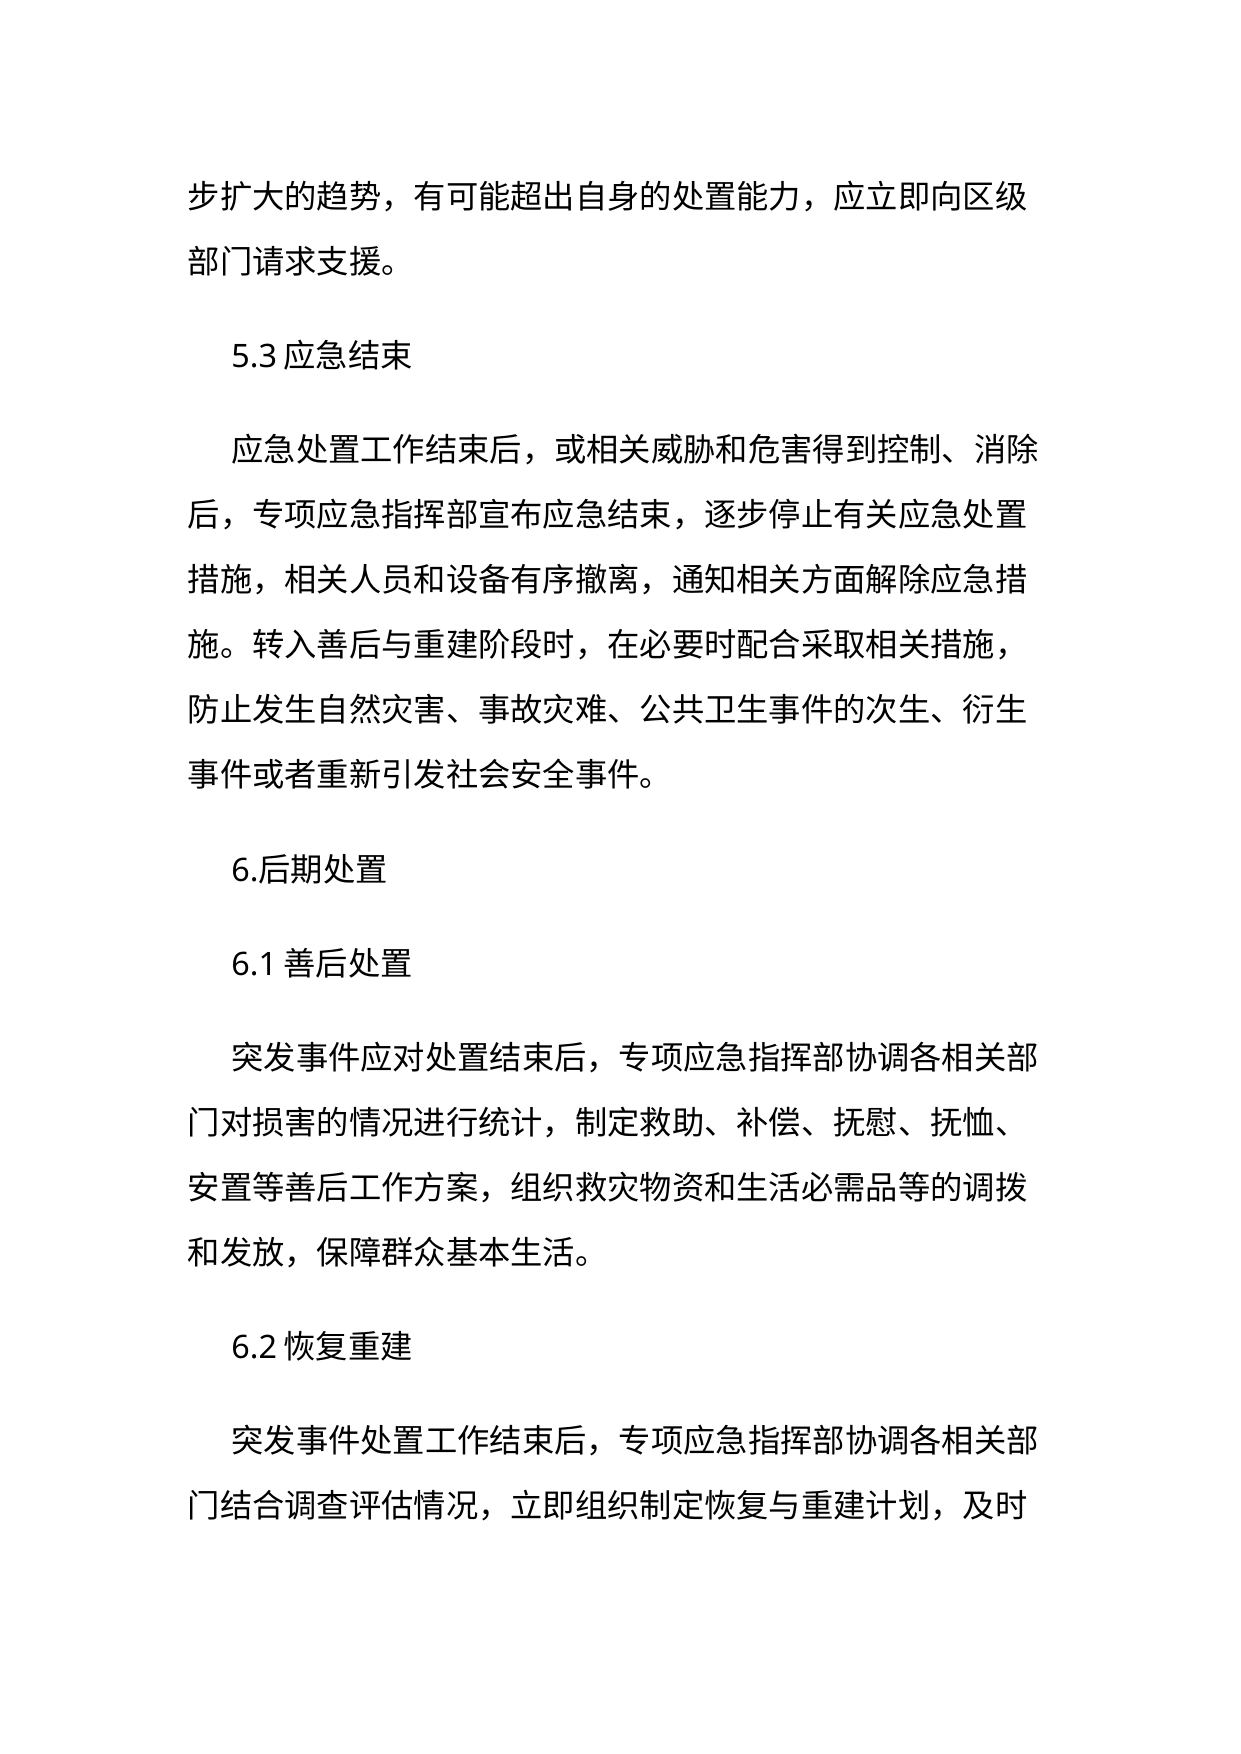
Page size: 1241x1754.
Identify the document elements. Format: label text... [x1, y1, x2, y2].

text 5.3应急结束 [187, 321, 1053, 386]
text 6.1善后处置 [187, 929, 1053, 994]
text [187, 1406, 1053, 1536]
text 突发事件应对处置结束后，专项应急指挥部协调各相关部门对损害的情况进行统计，制定救助、补偿、抚慰、抚恤、安置等善后工作方案，组织救灾物资和生活必需品等的调拨和发放，保障群众基本生活。 [187, 1023, 1053, 1283]
text 6.2恢复重建 [187, 1312, 1053, 1377]
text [187, 162, 1053, 292]
text 应急处置工作结束后，或相关威胁和危害得到控制、消除后，专项应急指挥部宣布应急结束，逐步停止有关应急处置措施，相关人员和设备有序撤离，通知相关方面解除应急措施。转入善后与重建阶段时，在必要时配合采取相关措施，防止发生自然灾害、事故灾难、公共卫生事件的次生、衍生事件或者重新引发社会安全事件。 [187, 415, 1053, 805]
text 6.后期处置 [187, 834, 1053, 899]
